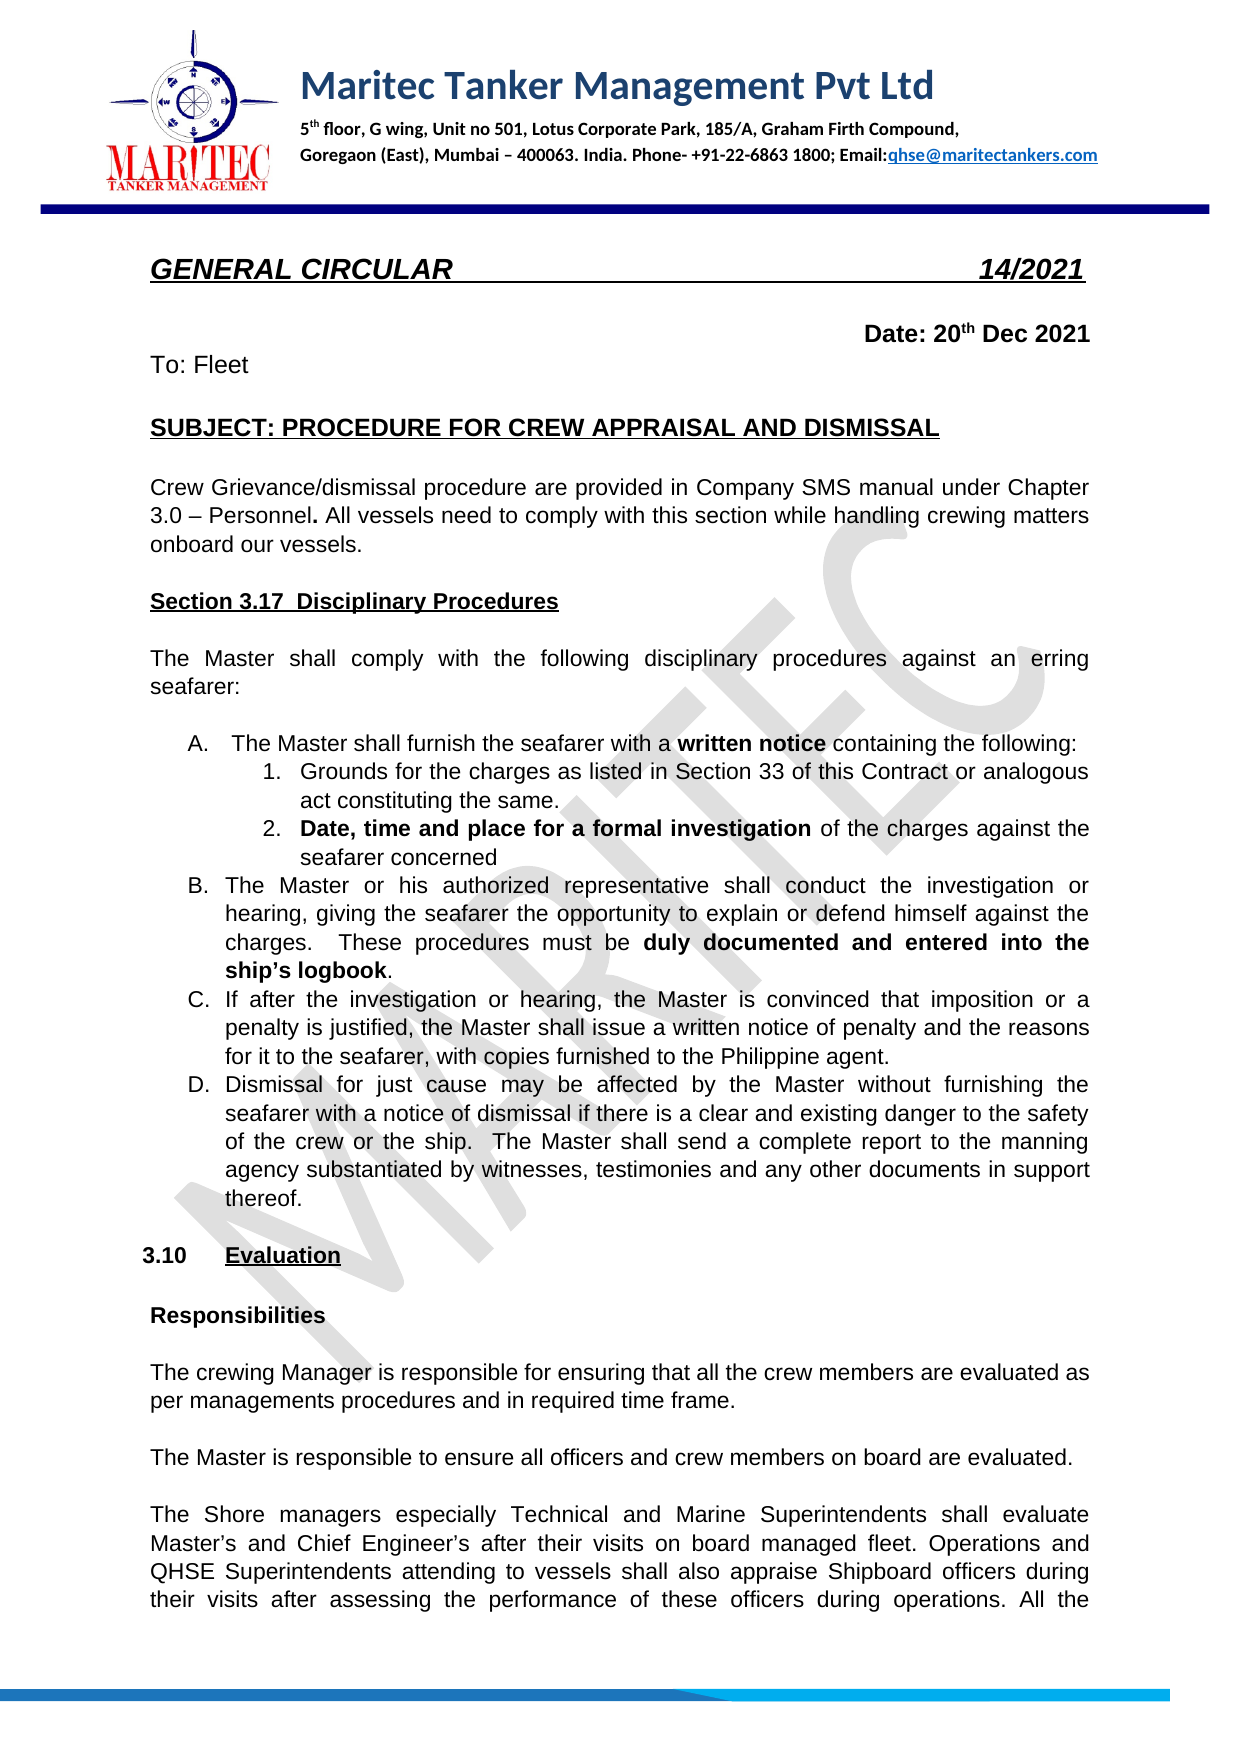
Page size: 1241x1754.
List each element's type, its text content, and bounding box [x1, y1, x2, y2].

text GENERAL CIRCULAR 14/2021 [150, 252, 1090, 286]
list The Master or his authorized representative shall conduct the investigation or hearing, giving the seafarer the opportunity to explain or defend himself against the charges. These procedures must be duly documented and entered into the ship’s logbook. [187, 872, 1090, 984]
subtitle Evaluation [142, 1242, 1090, 1268]
text The Master shall comply with the following disciplinary procedures against an erring seafarer: [150, 644, 1090, 699]
text The crewing Manager is responsible for ensuring that all the crew members are evaluated as per managements procedures and in required time frame. [150, 1359, 1090, 1414]
text SUBJECT: PROCEDURE FOR CREW APPRAISAL AND DISMISSAL [150, 413, 1090, 441]
picture [105, 30, 284, 194]
text To: Fleet [150, 351, 1090, 379]
list Dismissal for just cause may be affected by the Master without furnishing the seafarer with a notice of dismissal if there is a clear and existing danger to the safety of the crew or the ship. The Master shall send a complete report to the manning agency substantiated by witnesses, testimonies and any other documents in support thereof. [187, 1071, 1090, 1211]
text Crew Grievance/dismissal procedure are provided in Company SMS manual under Chapter 3.0 – Personnel. All vessels need to comply with this section while handling crewing matters onboard our vessels. [150, 474, 1090, 557]
list Grounds for the charges as listed in Section 33 of this Contract or analogous act constituting the same. [262, 758, 1090, 813]
text Responsibilities [150, 1302, 1090, 1328]
list The Master shall furnish the seafarer with a written notice containing the following: [187, 730, 1090, 756]
list Date, time and place for a formal investigation of the charges against the seafarer concerned [262, 815, 1090, 870]
text Date: 20th Dec 2021 [150, 319, 1090, 348]
text The Master is responsible to ensure all officers and crew members on board are evaluated. [150, 1444, 1090, 1471]
list If after the investigation or hearing, the Master is convinced that imposition or a penalty is justified, the Master shall issue a written notice of penalty and the reasons for it to the seafarer, with copies furnished to the Philippine agent. [187, 986, 1090, 1069]
text Section 3.17 Disciplinary Procedures [150, 588, 1090, 614]
